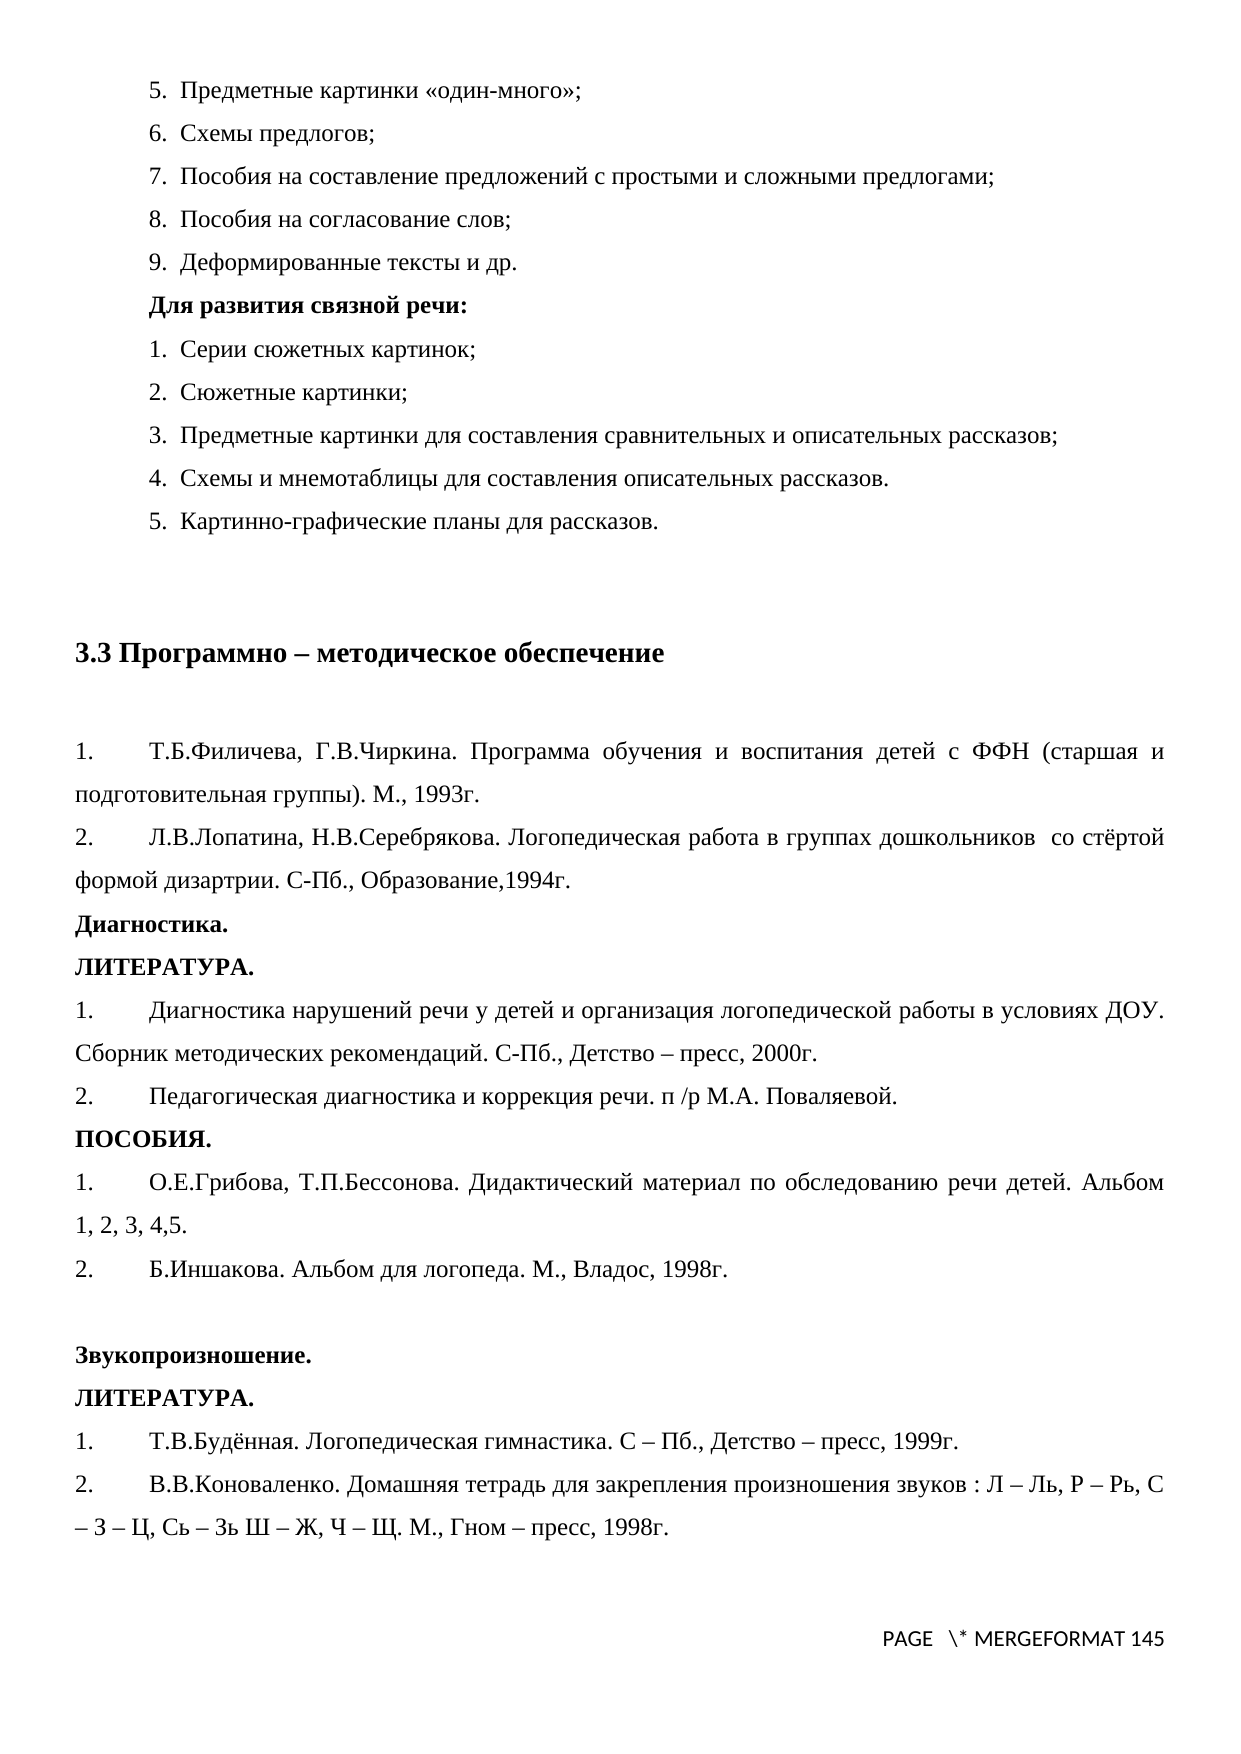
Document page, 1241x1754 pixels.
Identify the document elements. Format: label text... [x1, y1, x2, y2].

text 8. Пособия на согласование слов; [75, 204, 1165, 233]
text Для развития связной речи: [75, 291, 1165, 319]
text 1. Диагностика нарушений речи у детей и организация логопедической работы в условиях ДОУ. Сборник методических рекомендаций. С-Пб., Детство – пресс, 2000г. [75, 995, 1165, 1067]
text 3.3 Программно – методическое обеспечение [75, 636, 1165, 669]
text 2. Б.Иншакова. Альбом для логопеда. М., Владос, 1998г. [75, 1254, 1165, 1282]
text 1. Т.В.Будённая. Логопедическая гимнастика. С – Пб., Детство – пресс, 1999г. [75, 1426, 1165, 1455]
text 9. Деформированные тексты и др. [75, 247, 1165, 276]
text 1. Серии сюжетных картинок; [75, 334, 1165, 362]
text 2. Педагогическая диагностика и коррекция речи. п /р М.А. Поваляевой. [75, 1081, 1165, 1110]
text 4. Схемы и мнемотаблицы для составления описательных рассказов. [75, 463, 1165, 492]
text 2. В.В.Коноваленко. Домашняя тетрадь для закрепления произношения звуков : Л – Ль, Р – Рь, С – З – Ц, Сь – Зь Ш – Ж, Ч – Щ. М., Гном – пресс, 1998г. [75, 1469, 1165, 1541]
text 6. Схемы предлогов; [75, 118, 1165, 147]
text ПОСОБИЯ. [75, 1124, 1165, 1153]
text 7. Пособия на составление предложений с простыми и сложными предлогами; [75, 161, 1165, 190]
text 2. Л.В.Лопатина, Н.В.Серебрякова. Логопедическая работа в группах дошкольников со стёртой формой дизартрии. С-Пб., Образование,1994г. [75, 822, 1165, 894]
text 1. Т.Б.Филичева, Г.В.Чиркина. Программа обучения и воспитания детей с ФФН (старшая и подготовительная группы). М., 1993г. [75, 736, 1165, 808]
text Диагностика. [75, 909, 1165, 937]
text ЛИТЕРАТУРА. [75, 952, 1165, 981]
text 3. Предметные картинки для составления сравнительных и описательных рассказов; [75, 420, 1165, 449]
text 1. О.Е.Грибова, Т.П.Бессонова. Дидактический материал по обследованию речи детей. Альбом 1, 2, 3, 4,5. [75, 1167, 1165, 1239]
text 5. Картинно-графические планы для рассказов. [75, 506, 1165, 535]
text 2. Сюжетные картинки; [75, 377, 1165, 406]
text 5. Предметные картинки «один-много»; [75, 75, 1165, 104]
text Звукопроизношение. [75, 1340, 1165, 1369]
text ЛИТЕРАТУРА. [75, 1383, 1165, 1412]
